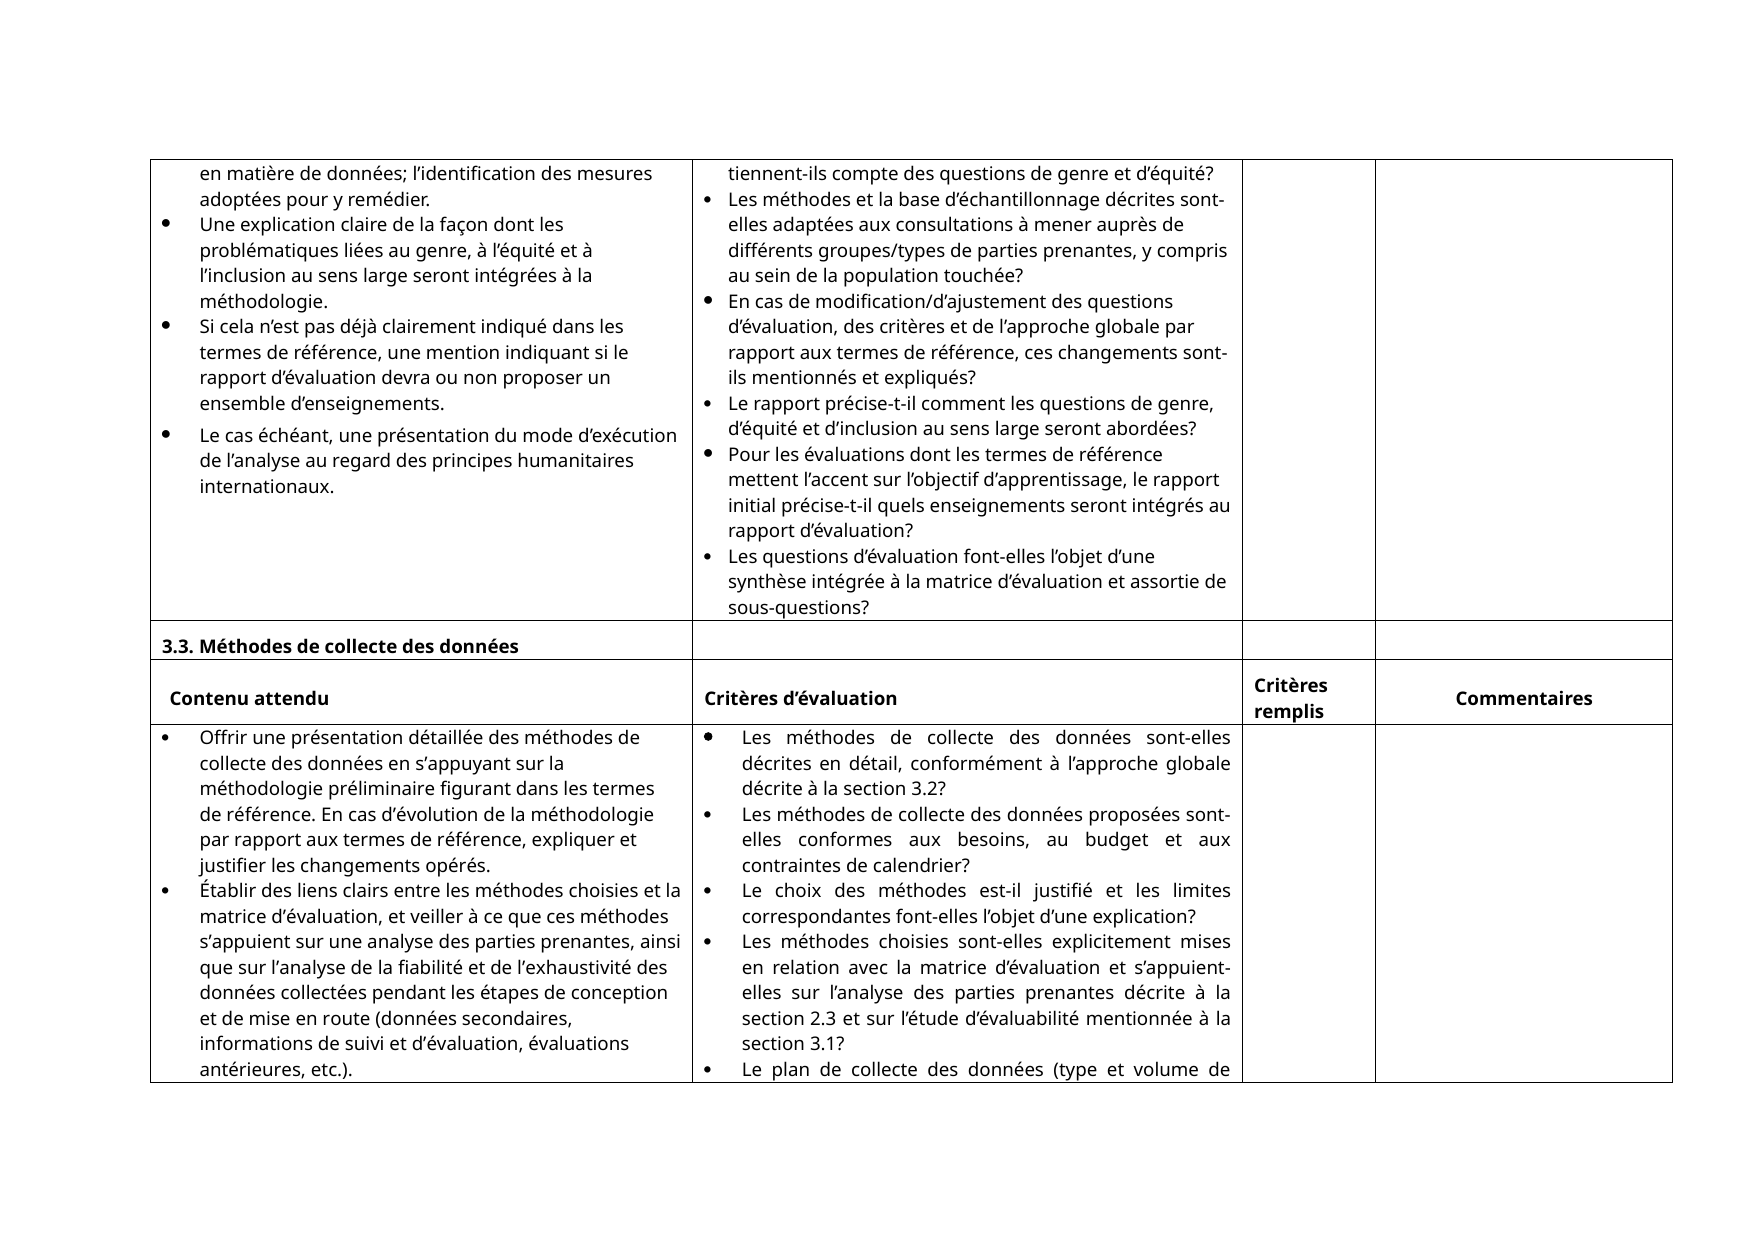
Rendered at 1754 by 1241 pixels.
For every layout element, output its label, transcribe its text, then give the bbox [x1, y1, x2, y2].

table_cell [1243, 160, 1375, 620]
table_cell Critères remplis [1243, 660, 1375, 723]
table_cell [1243, 621, 1375, 659]
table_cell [693, 160, 1242, 620]
table_cell Commentaires [1376, 660, 1672, 723]
table_cell 3.3. Méthodes de collecte des données [151, 621, 692, 659]
table_cell Critères d’évaluation [693, 660, 1242, 723]
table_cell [151, 160, 692, 620]
table_cell [1376, 621, 1672, 659]
table_cell [1376, 160, 1672, 620]
table_cell [693, 621, 1242, 659]
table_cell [151, 725, 692, 1082]
table_cell [1243, 725, 1375, 1082]
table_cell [693, 725, 1242, 1082]
table_cell [1376, 725, 1672, 1082]
table_cell Contenu attendu [151, 660, 692, 723]
